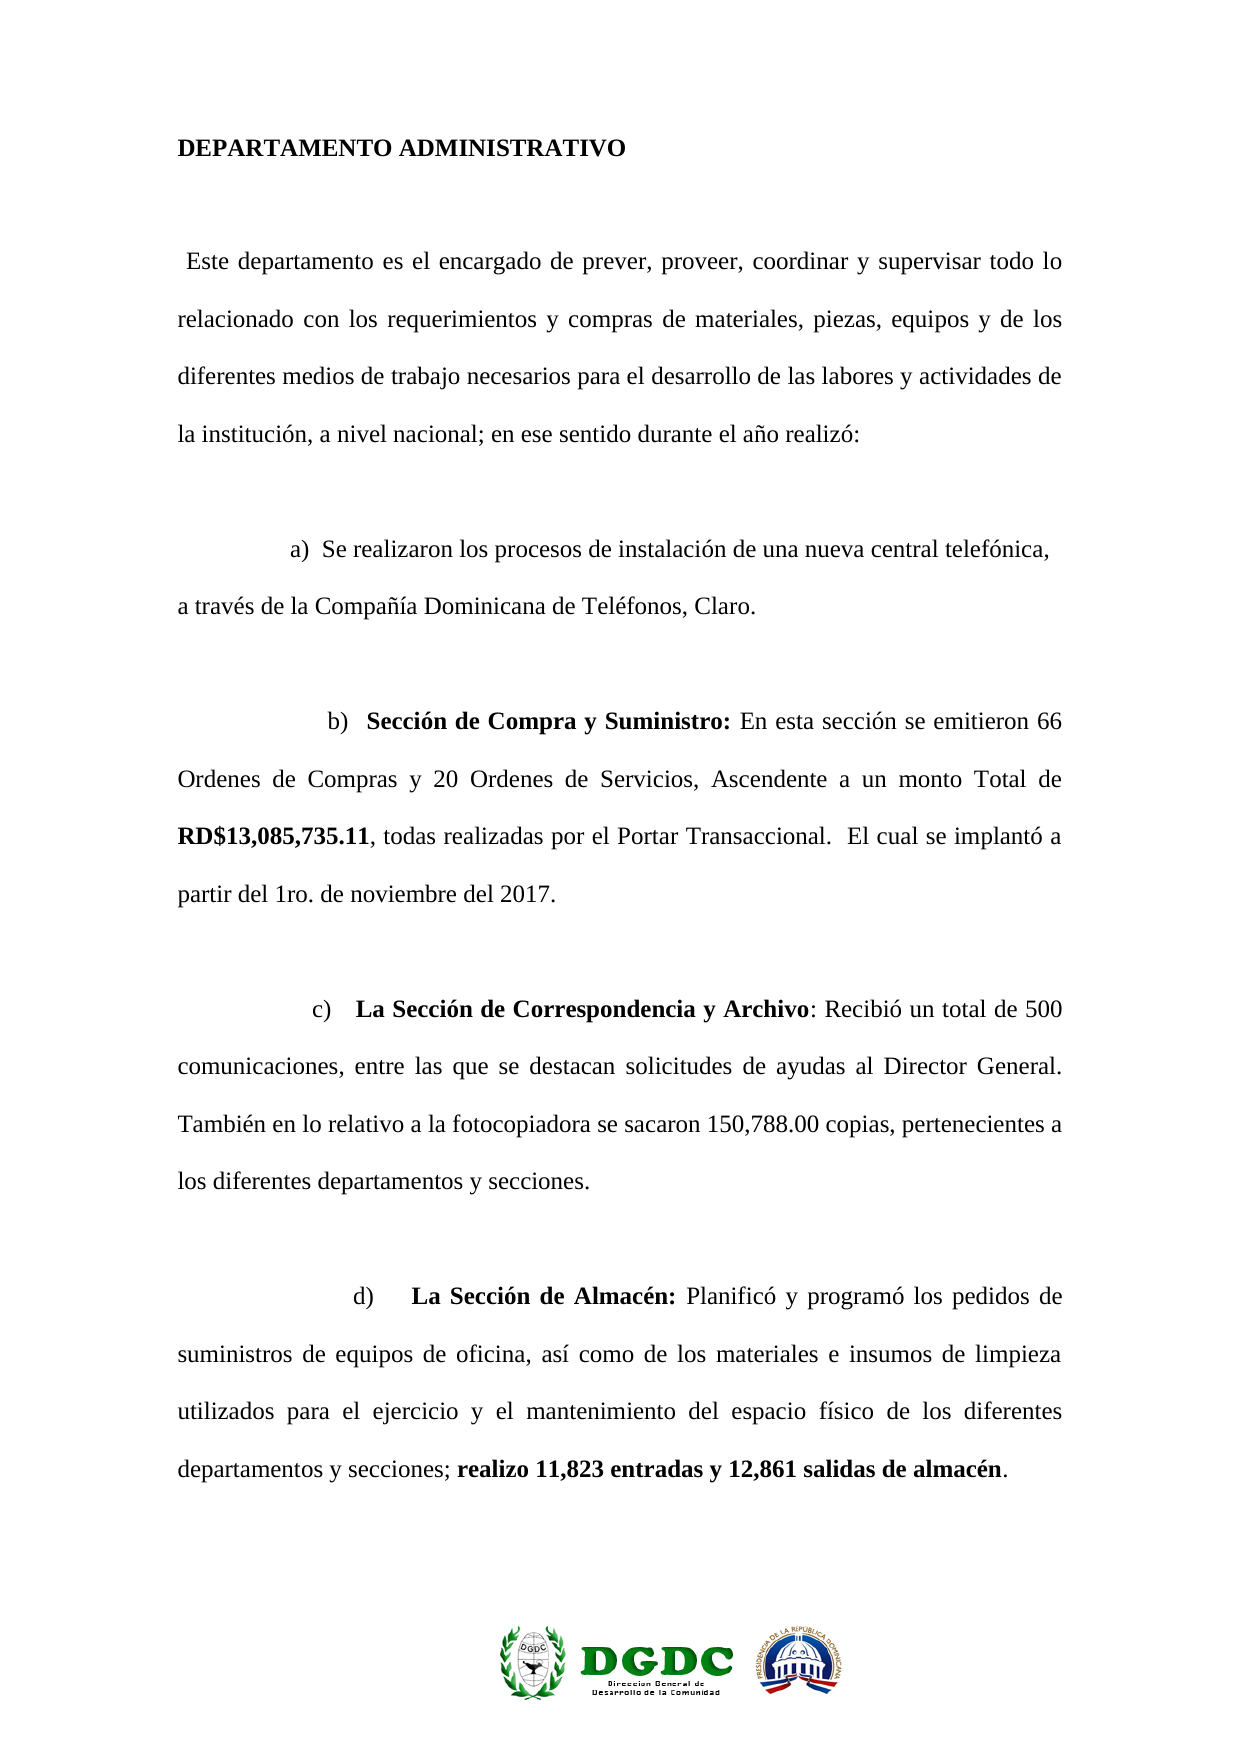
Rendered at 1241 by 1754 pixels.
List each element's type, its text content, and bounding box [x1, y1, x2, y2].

text b) Sección de Compra y Suministro: En esta sección se emitieron 66 Ordenes de Compras y 20 Ordenes de Servicios, Ascendente a un monto Total de RD$13,085,735.11, todas realizadas por el Portar Transaccional. El cual se implantó a partir del 1ro. de noviembre del 2017. [177, 706, 1063, 908]
text d) La Sección de Almacén: Planificó y programó los pedidos de suministros de equipos de oficina, así como de los materiales e insumos de limpieza utilizados para el ejercicio y el mantenimiento del espacio físico de los diferentes departamentos y secciones; realizo 11,823 entradas y 12,861 salidas de almacén. [177, 1281, 1063, 1483]
picture [487, 1620, 859, 1705]
text Este departamento es el encargado de prever, proveer, coordinar y supervisar todo lo relacionado con los requerimientos y compras de materiales, piezas, equipos y de los diferentes medios de trabajo necesarios para el desarrollo de las labores y actividades de la institución, a nivel nacional; en ese sentido durante el año realizó: [177, 246, 1063, 448]
text a) Se realizaron los procesos de instalación de una nueva central telefónica, a través de la Compañía Dominicana de Teléfonos, Claro. [177, 534, 1063, 620]
text DEPARTAMENTO ADMINISTRATIVO [177, 133, 1063, 162]
text c) La Sección de Correspondencia y Archivo: Recibió un total de 500 comunicaciones, entre las que se destacan solicitudes de ayudas al Director General. También en lo relativo a la fotocopiadora se sacaron 150,788.00 copias, pertenecientes a los diferentes departamentos y secciones. [177, 994, 1063, 1195]
